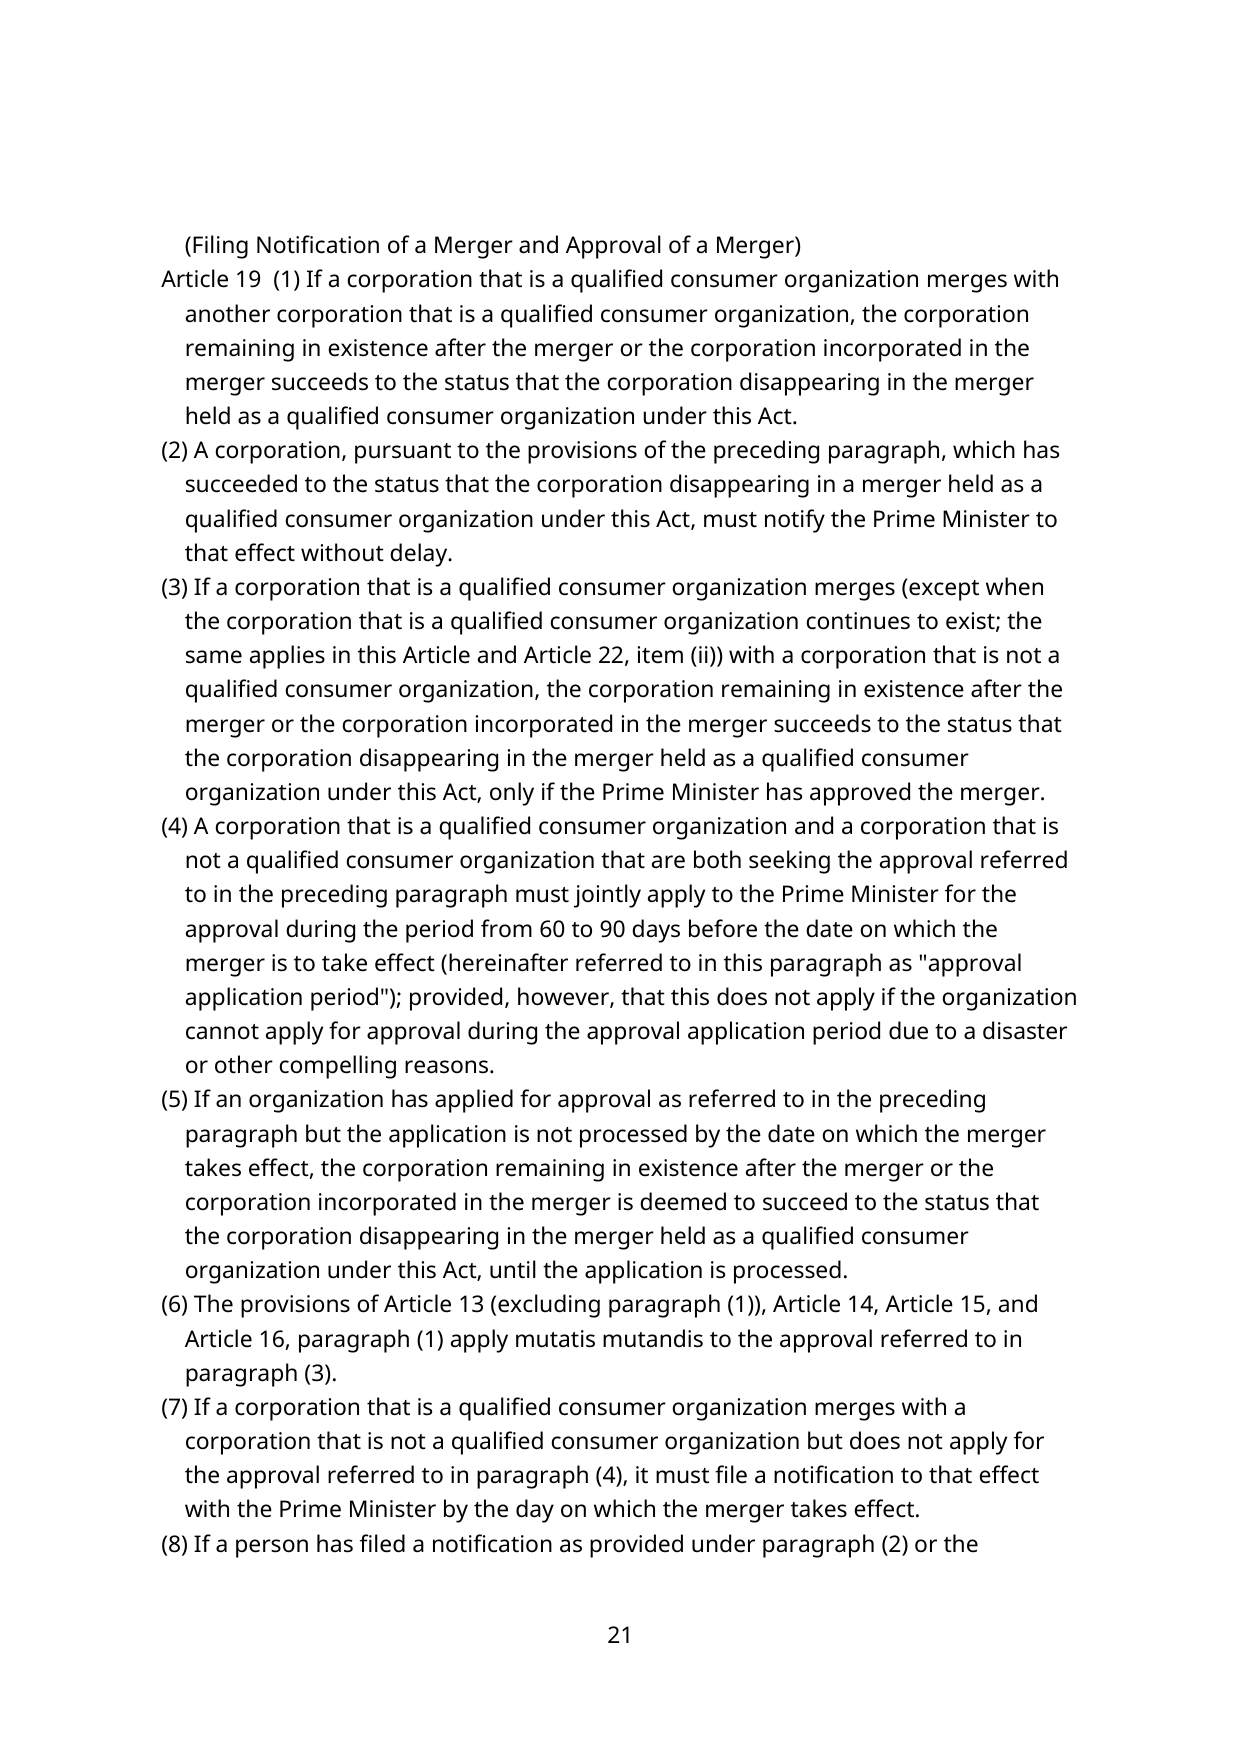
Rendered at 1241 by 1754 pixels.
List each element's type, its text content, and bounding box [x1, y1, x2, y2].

text (7) If a corporation that is a qualified consumer organization merges with a corporation that is not a qualified consumer organization but does not apply for the approval referred to in paragraph (4), it must file a notification to that effect with the Prime Minister by the day on which the merger takes effect. [161, 1389, 1079, 1526]
text (2) A corporation, pursuant to the provisions of the preceding paragraph, which has succeeded to the status that the corporation disappearing in a merger held as a qualified consumer organization under this Act, must notify the Prime Minister to that effect without delay. [161, 433, 1079, 569]
text (6) The provisions of Article 13 (excluding paragraph (1)), Article 14, Article 15, and Article 16, paragraph (1) apply mutatis mutandis to the approval referred to in paragraph (3). [161, 1287, 1079, 1389]
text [161, 1526, 1079, 1560]
text Article 19 (1) If a corporation that is a qualified consumer organization merges with another corporation that is a qualified consumer organization, the corporation remaining in existence after the merger or the corporation incorporated in the merger succeeds to the status that the corporation disappearing in the merger held as a qualified consumer organization under this Act. [161, 262, 1079, 433]
text (4) A corporation that is a qualified consumer organization and a corporation that is not a qualified consumer organization that are both seeking the approval referred to in the preceding paragraph must jointly apply to the Prime Minister for the approval during the period from 60 to 90 days before the date on which the merger is to take effect (hereinafter referred to in this paragraph as "approval application period"); provided, however, that this does not apply if the organization cannot apply for approval during the approval application period due to a disaster or other compelling reasons. [161, 809, 1079, 1082]
text (3) If a corporation that is a qualified consumer organization merges (except when the corporation that is a qualified consumer organization continues to exist; the same applies in this Article and Article 22, item (ii)) with a corporation that is not a qualified consumer organization, the corporation remaining in existence after the merger or the corporation incorporated in the merger succeeds to the status that the corporation disappearing in the merger held as a qualified consumer organization under this Act, only if the Prime Minister has approved the merger. [161, 569, 1079, 809]
text (Filing Notification of a Merger and Approval of a Merger) [184, 228, 1079, 262]
text (5) If an organization has applied for approval as referred to in the preceding paragraph but the application is not processed by the date on which the merger takes effect, the corporation remaining in existence after the merger or the corporation incorporated in the merger is deemed to succeed to the status that the corporation disappearing in the merger held as a qualified consumer organization under this Act, until the application is processed. [161, 1082, 1079, 1287]
